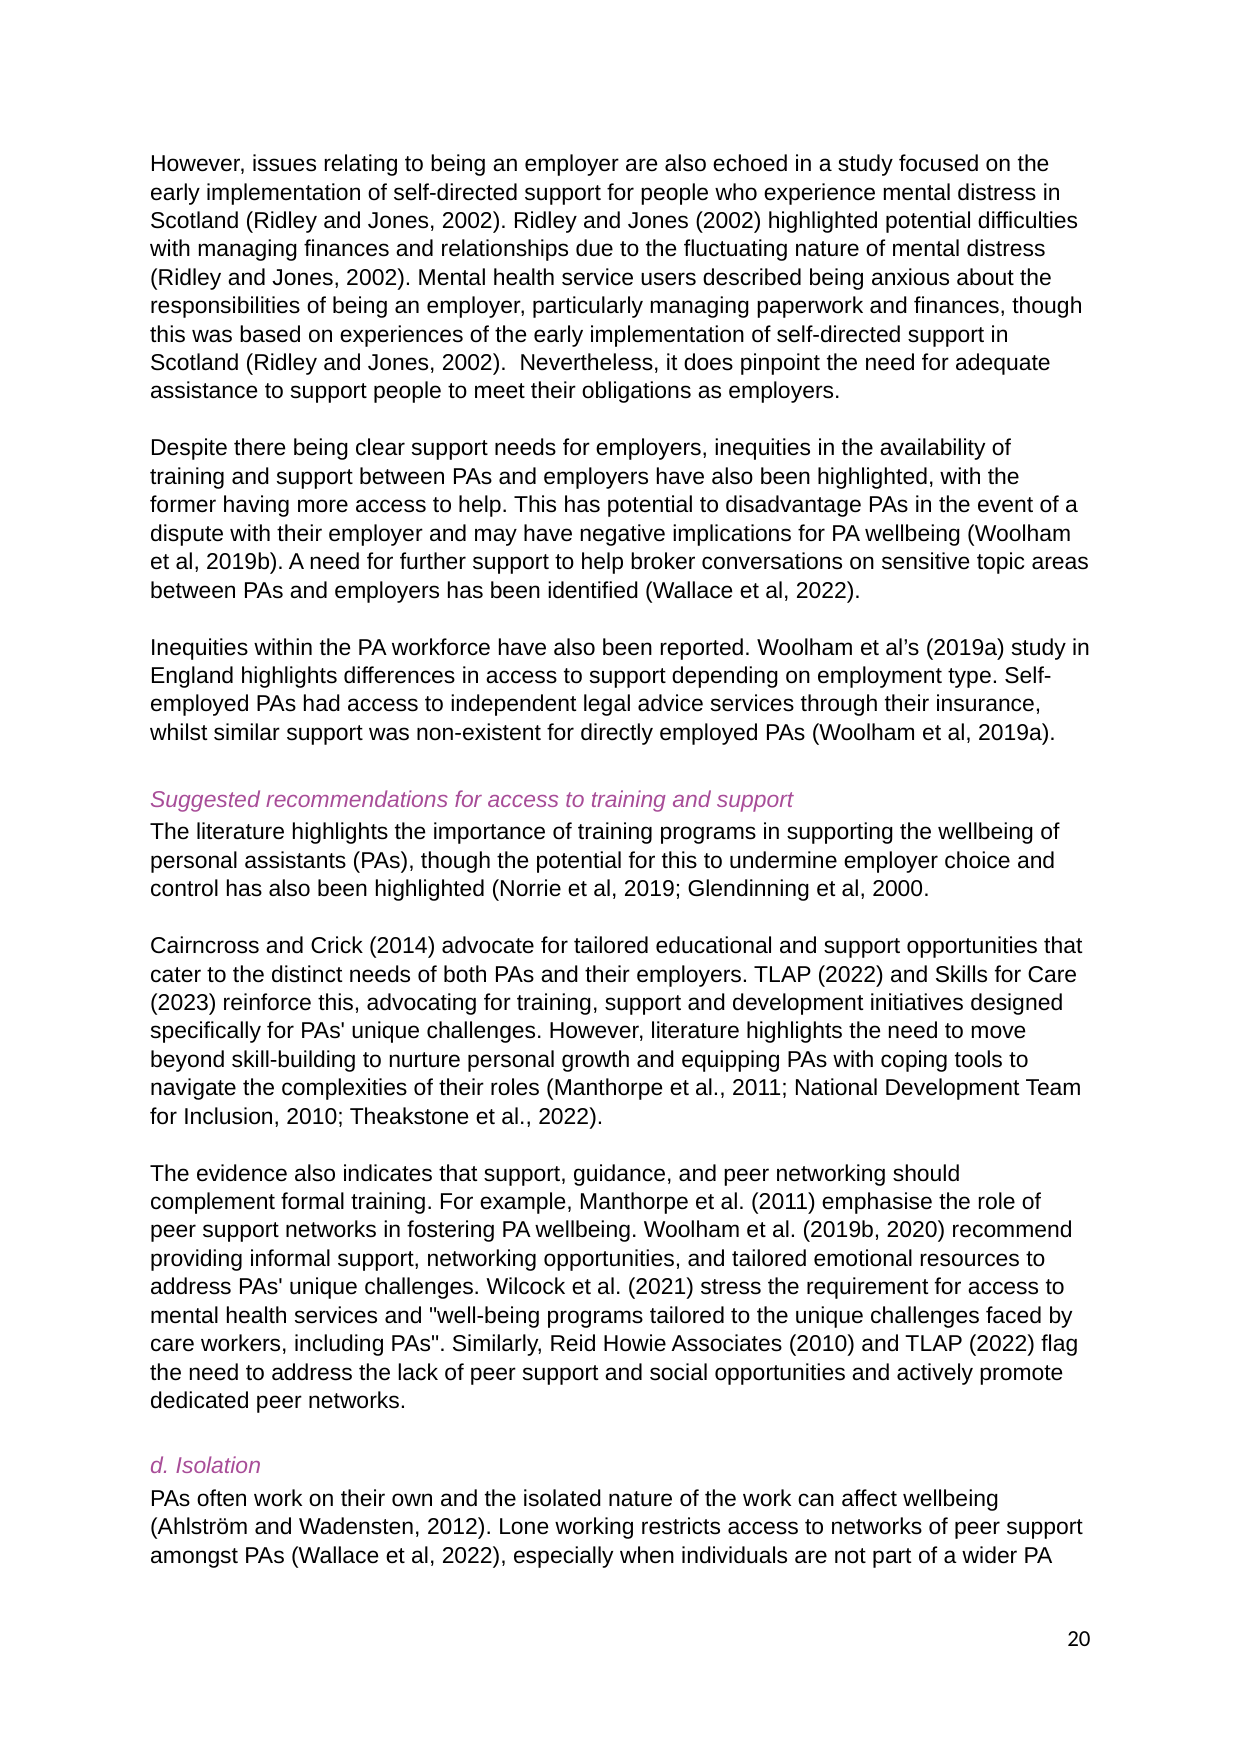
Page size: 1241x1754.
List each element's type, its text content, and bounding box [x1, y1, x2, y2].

text Despite there being clear support needs for employers, inequities in the availability of training and support between PAs and employers have also been highlighted, with the former having more access to help. This has potential to disadvantage PAs in the event of a dispute with their employer and may have negative implications for PA wellbeing (Woolham et al, 2019b). A need for further support to help broker conversations on sensitive topic areas between PAs and employers has been identified (Wallace et al, 2022). [150, 434, 1090, 603]
text Inequities within the PA workforce have also been reported. Woolham et al’s (2019a) study in England highlights differences in access to support depending on employment type. Self-employed PAs had access to independent legal advice services through their insurance, whilst similar support was non-existent for directly employed PAs (Woolham et al, 2019a). [150, 633, 1090, 745]
subtitle Suggested recommendations for access to training and support [150, 786, 1090, 812]
text The evidence also indicates that support, guidance, and peer networking should complement formal training. For example, Manthorpe et al. (2011) emphasise the role of peer support networks in fostering PA wellbeing. Woolham et al. (2019b, 2020) recommend providing informal support, networking opportunities, and tailored emotional resources to address PAs' unique challenges. Wilcock et al. (2021) stress the requirement for access to mental health services and "well-being programs tailored to the unique challenges faced by care workers, including PAs". Similarly, Reid Howie Associates (2010) and TLAP (2022) flag the need to address the lack of peer support and social opportunities and actively promote dedicated peer networks. [150, 1159, 1090, 1413]
text Cairncross and Crick (2014) advocate for tailored educational and support opportunities that cater to the distinct needs of both PAs and their employers. TLAP (2022) and Skills for Care (2023) reinforce this, advocating for training, support and development initiatives designed specifically for PAs' unique challenges. However, literature highlights the need to move beyond skill-building to nurture personal growth and equipping PAs with coping tools to navigate the complexities of their roles (Manthorpe et al., 2011; National Development Team for Inclusion, 2010; Theakstone et al., 2022). [150, 932, 1090, 1129]
subtitle d. Isolation [150, 1452, 1090, 1479]
text However, issues relating to being an employer are also echoed in a study focused on the early implementation of self-directed support for people who experience mental distress in Scotland (Ridley and Jones, 2002). Ridley and Jones (2002) highlighted potential difficulties with managing finances and relationships due to the fluctuating nature of mental distress (Ridley and Jones, 2002). Mental health service users described being anxious about the responsibilities of being an employer, particularly managing paperwork and finances, though this was based on experiences of the early implementation of self-directed support in Scotland (Ridley and Jones, 2002). Nevertheless, it does pinpoint the need for adequate assistance to support people to meet their obligations as employers. [150, 150, 1090, 404]
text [150, 1485, 1090, 1568]
text The literature highlights the importance of training programs in supporting the wellbeing of personal assistants (PAs), though the potential for this to undermine employer choice and control has also been highlighted (Norrie et al, 2019; Glendinning et al, 2000. [150, 818, 1090, 902]
